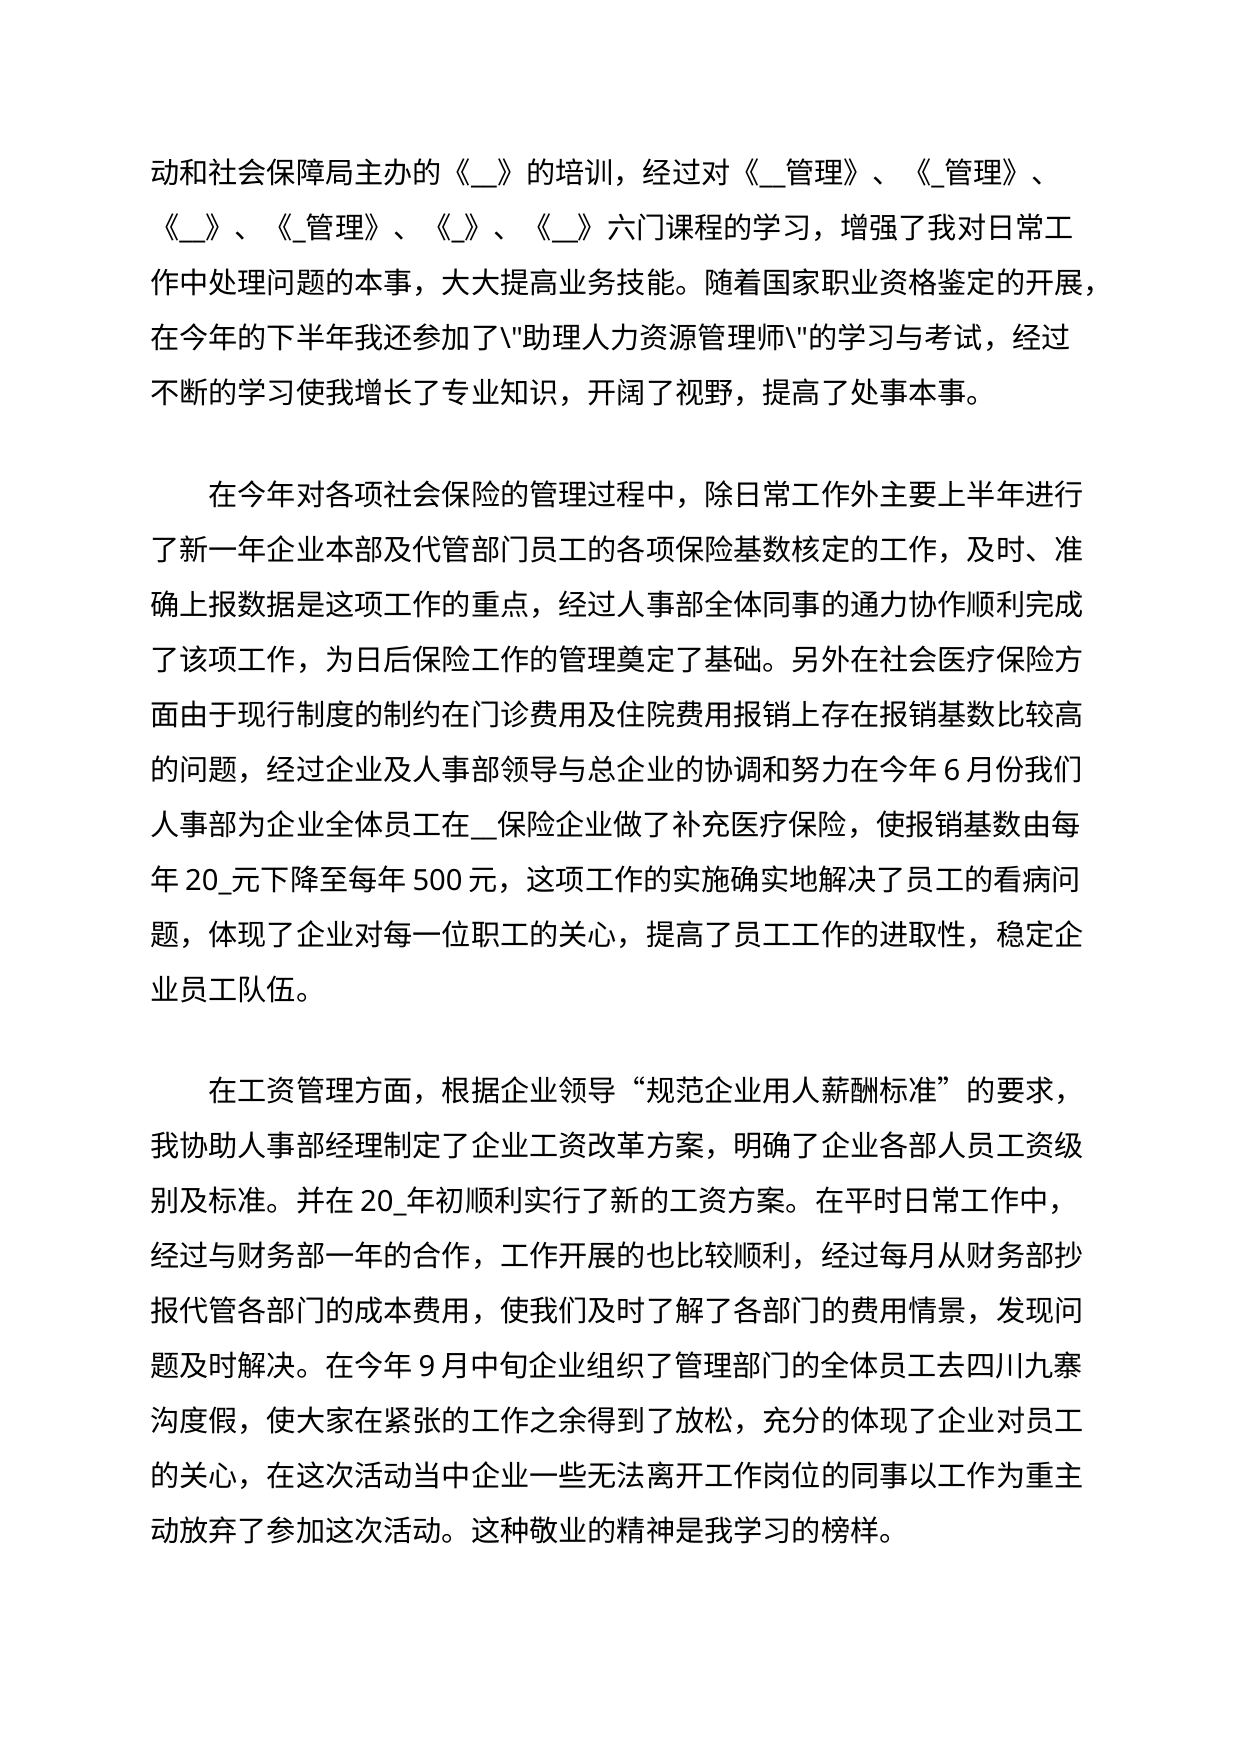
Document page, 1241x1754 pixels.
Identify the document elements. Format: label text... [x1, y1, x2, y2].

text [150, 150, 1090, 412]
text 在今年对各项社会保险的管理过程中，除日常工作外主要上半年进行了新一年企业本部及代管部门员工的各项保险基数核定的工作，及时、准确上报数据是这项工作的重点，经过人事部全体同事的通力协作顺利完成了该项工作，为日后保险工作的管理奠定了基础。另外在社会医疗保险方面由于现行制度的制约在门诊费用及住院费用报销上存在报销基数比较高的问题，经过企业及人事部领导与总企业的协调和努力在今年6月份我们人事部为企业全体员工在__保险企业做了补充医疗保险，使报销基数由每年20_元下降至每年500元，这项工作的实施确实地解决了员工的看病问题，体现了企业对每一位职工的关心，提高了员工工作的进取性，稳定企业员工队伍。 [150, 472, 1090, 1008]
text 在工资管理方面，根据企业领导“规范企业用人薪酬标准”的要求，我协助人事部经理制定了企业工资改革方案，明确了企业各部人员工资级别及标准。并在20_年初顺利实行了新的工资方案。在平时日常工作中，经过与财务部一年的合作，工作开展的也比较顺利，经过每月从财务部抄报代管各部门的成本费用，使我们及时了解了各部门的费用情景，发现问题及时解决。在今年9月中旬企业组织了管理部门的全体员工去四川九寨沟度假，使大家在紧张的工作之余得到了放松，充分的体现了企业对员工的关心，在这次活动当中企业一些无法离开工作岗位的同事以工作为重主动放弃了参加这次活动。这种敬业的精神是我学习的榜样。 [150, 1068, 1090, 1549]
